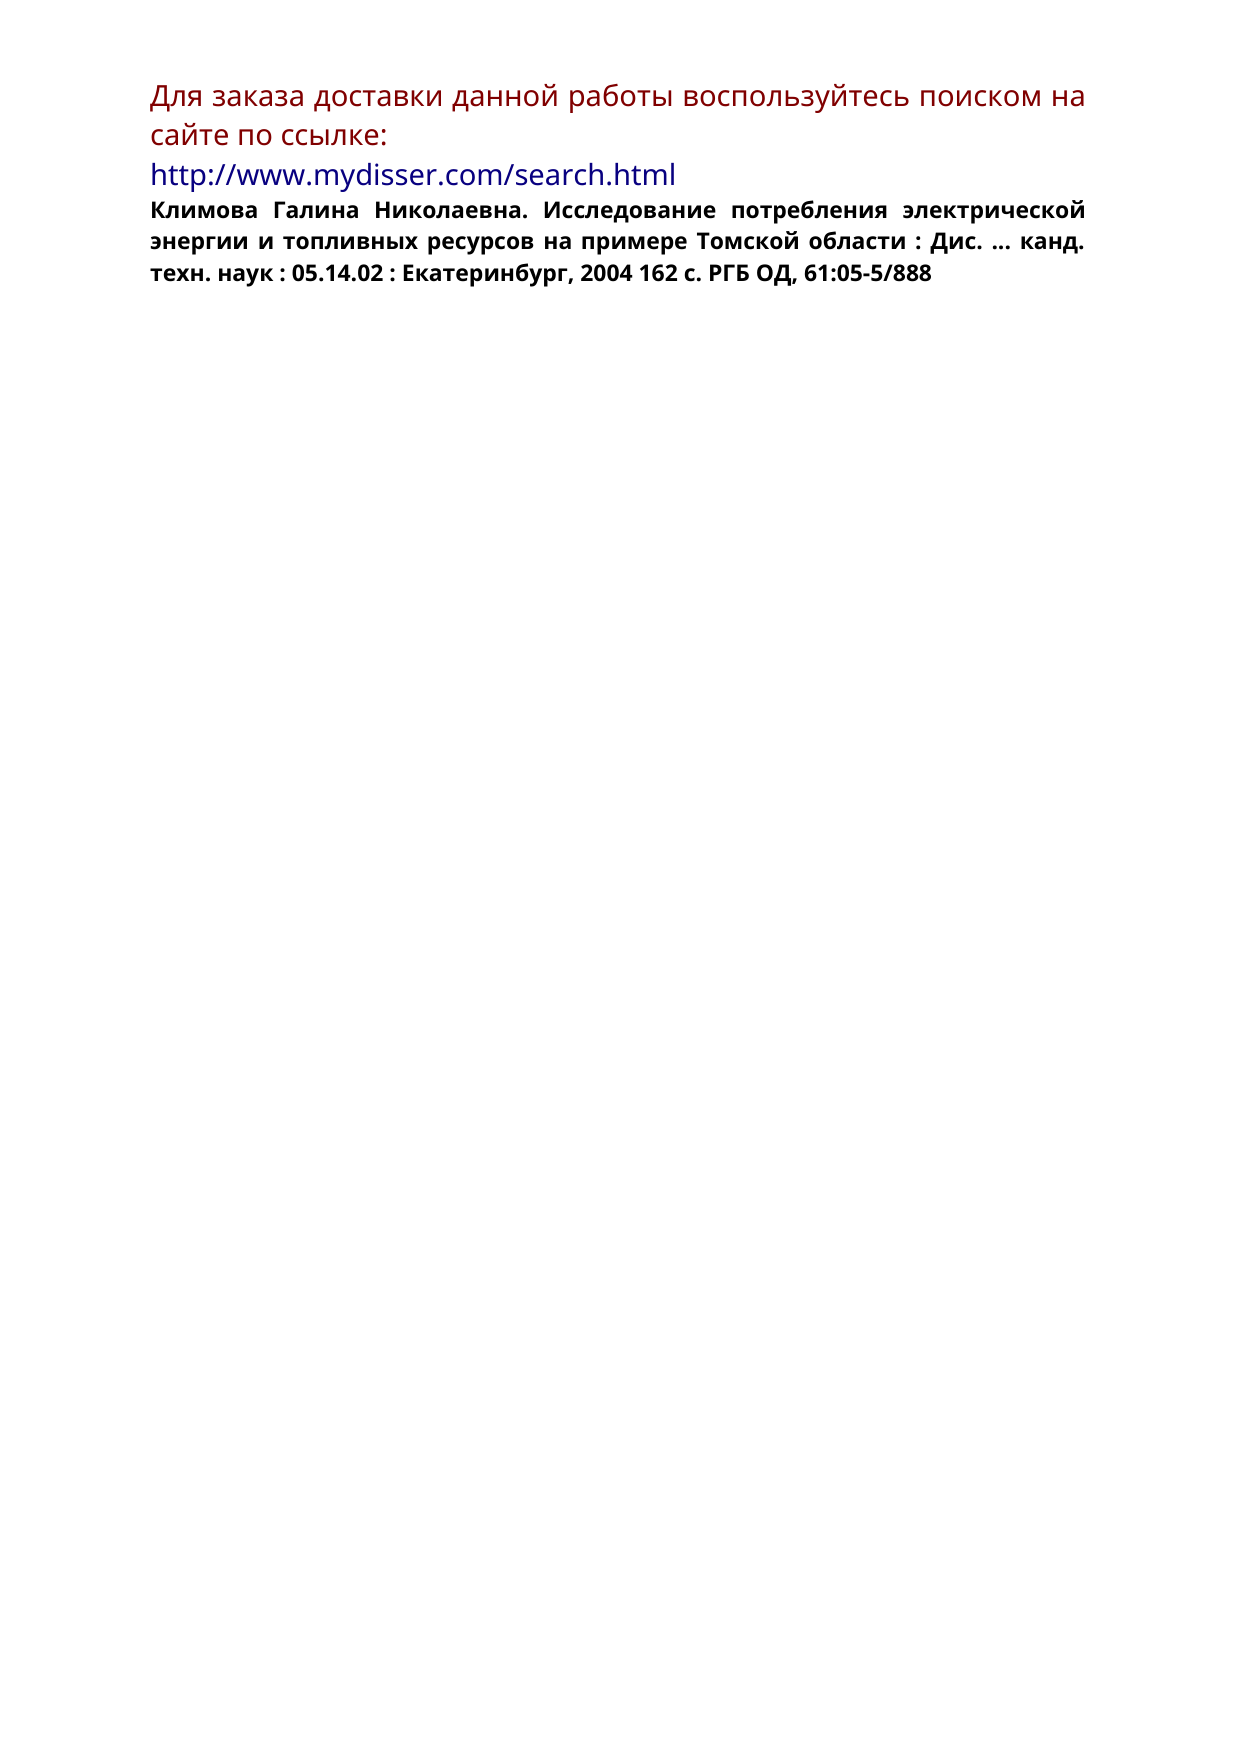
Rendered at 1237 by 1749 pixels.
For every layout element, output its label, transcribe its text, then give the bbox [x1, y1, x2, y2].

text Климова Галина Николаевна. Исследование потребления электрической энергии и топливных ресурсов на примере Томской области : Дис. ... канд. техн. наук : 05.14.02 : Екатеринбург, 2004 162 c. РГБ ОД, 61:05-5/888 [150, 194, 1086, 288]
